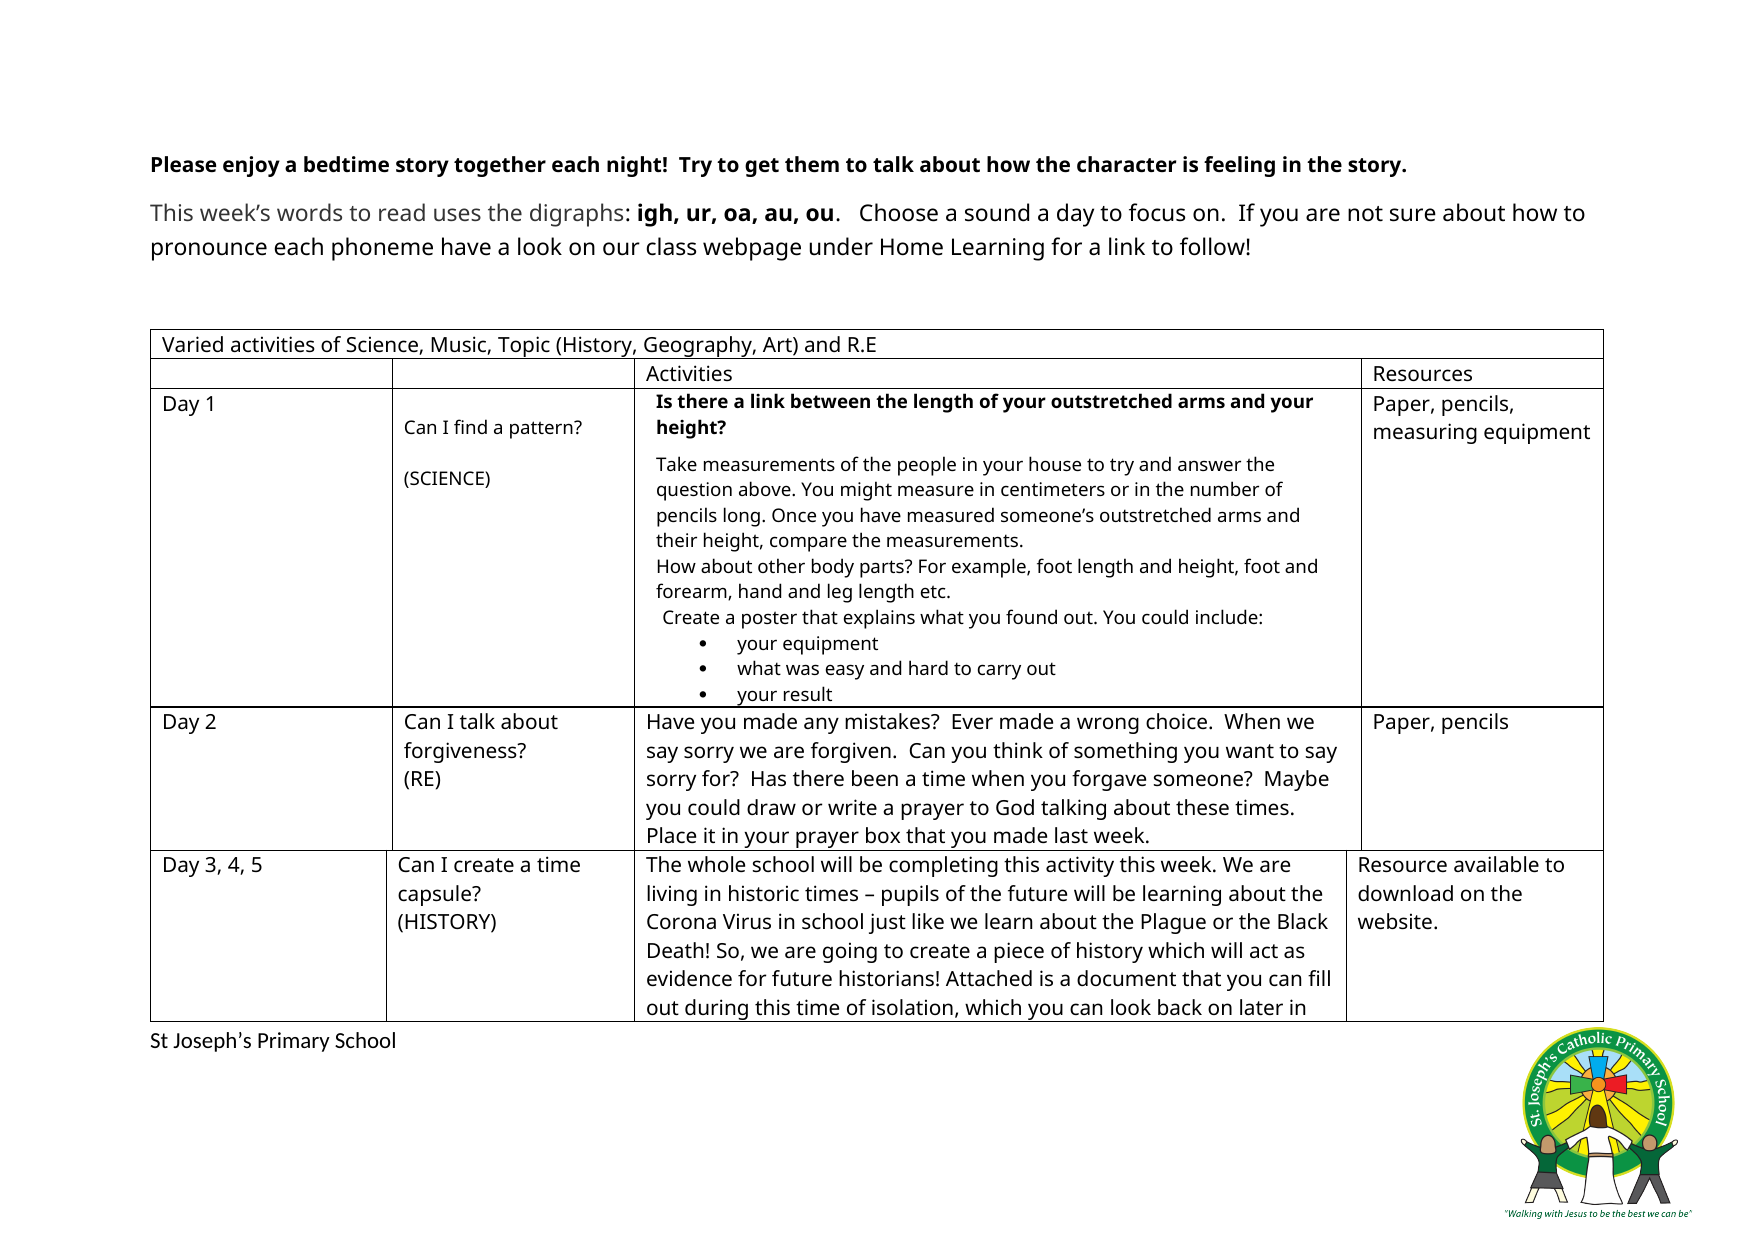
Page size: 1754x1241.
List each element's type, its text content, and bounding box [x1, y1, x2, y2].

table_header Varied activities of Science, Music, Topic (History, Geography, Art) and R.E [151, 330, 1603, 358]
table_cell Can I create a time capsule? (HISTORY) [387, 851, 634, 1021]
table_cell Day 3, 4, 5 [151, 851, 386, 1021]
text Please enjoy a bedtime story together each night! Try to get them to talk about how the character is feeling in the story. [150, 150, 1604, 178]
table_cell Resources [1362, 359, 1603, 388]
table_cell Day 2 [151, 708, 392, 849]
table_cell Day 1 [151, 389, 392, 706]
table_cell Can I talk about forgiveness? (RE) [393, 708, 634, 849]
table_cell [393, 359, 634, 388]
table_cell Resource available to download on the website. [1347, 851, 1603, 1021]
table_cell Is there a link between the length of your outstretched arms and your height? Take measurements of the people in your house to try and answer the question above. You might measure in centimeters or in the number of pencils long. Once you have measured someone’s outstretched arms and their height, compare the measurements. How about other body parts? For example, foot length and height, foot and forearm, hand and leg length etc. Create a poster that explains what you found out. You could include: your equipment what was easy and hard to carry out your result [635, 389, 1361, 706]
table_cell [151, 359, 392, 388]
table_cell Can I find a pattern? (SCIENCE) [393, 389, 634, 706]
table_cell Have you made any mistakes? Ever made a wrong choice. When we say sorry we are forgiven. Can you think of something you want to say sorry for? Has there been a time when you forgave someone? Maybe you could draw or write a prayer to God talking about these times. Place it in your prayer box that you made last week. [635, 708, 1361, 849]
table_cell Paper, pencils, measuring equipment [1362, 389, 1603, 706]
table_cell Activities [635, 359, 1361, 388]
picture [1504, 1027, 1693, 1219]
text This week’s words to read uses the digraphs: igh, ur, oa, au, ou. Choose a sound a day to focus on. If you are not sure about how to pronounce each phoneme have a look on our class webpage under Home Learning for a link to follow! [150, 197, 1604, 262]
table_cell Paper, pencils [1362, 708, 1603, 849]
